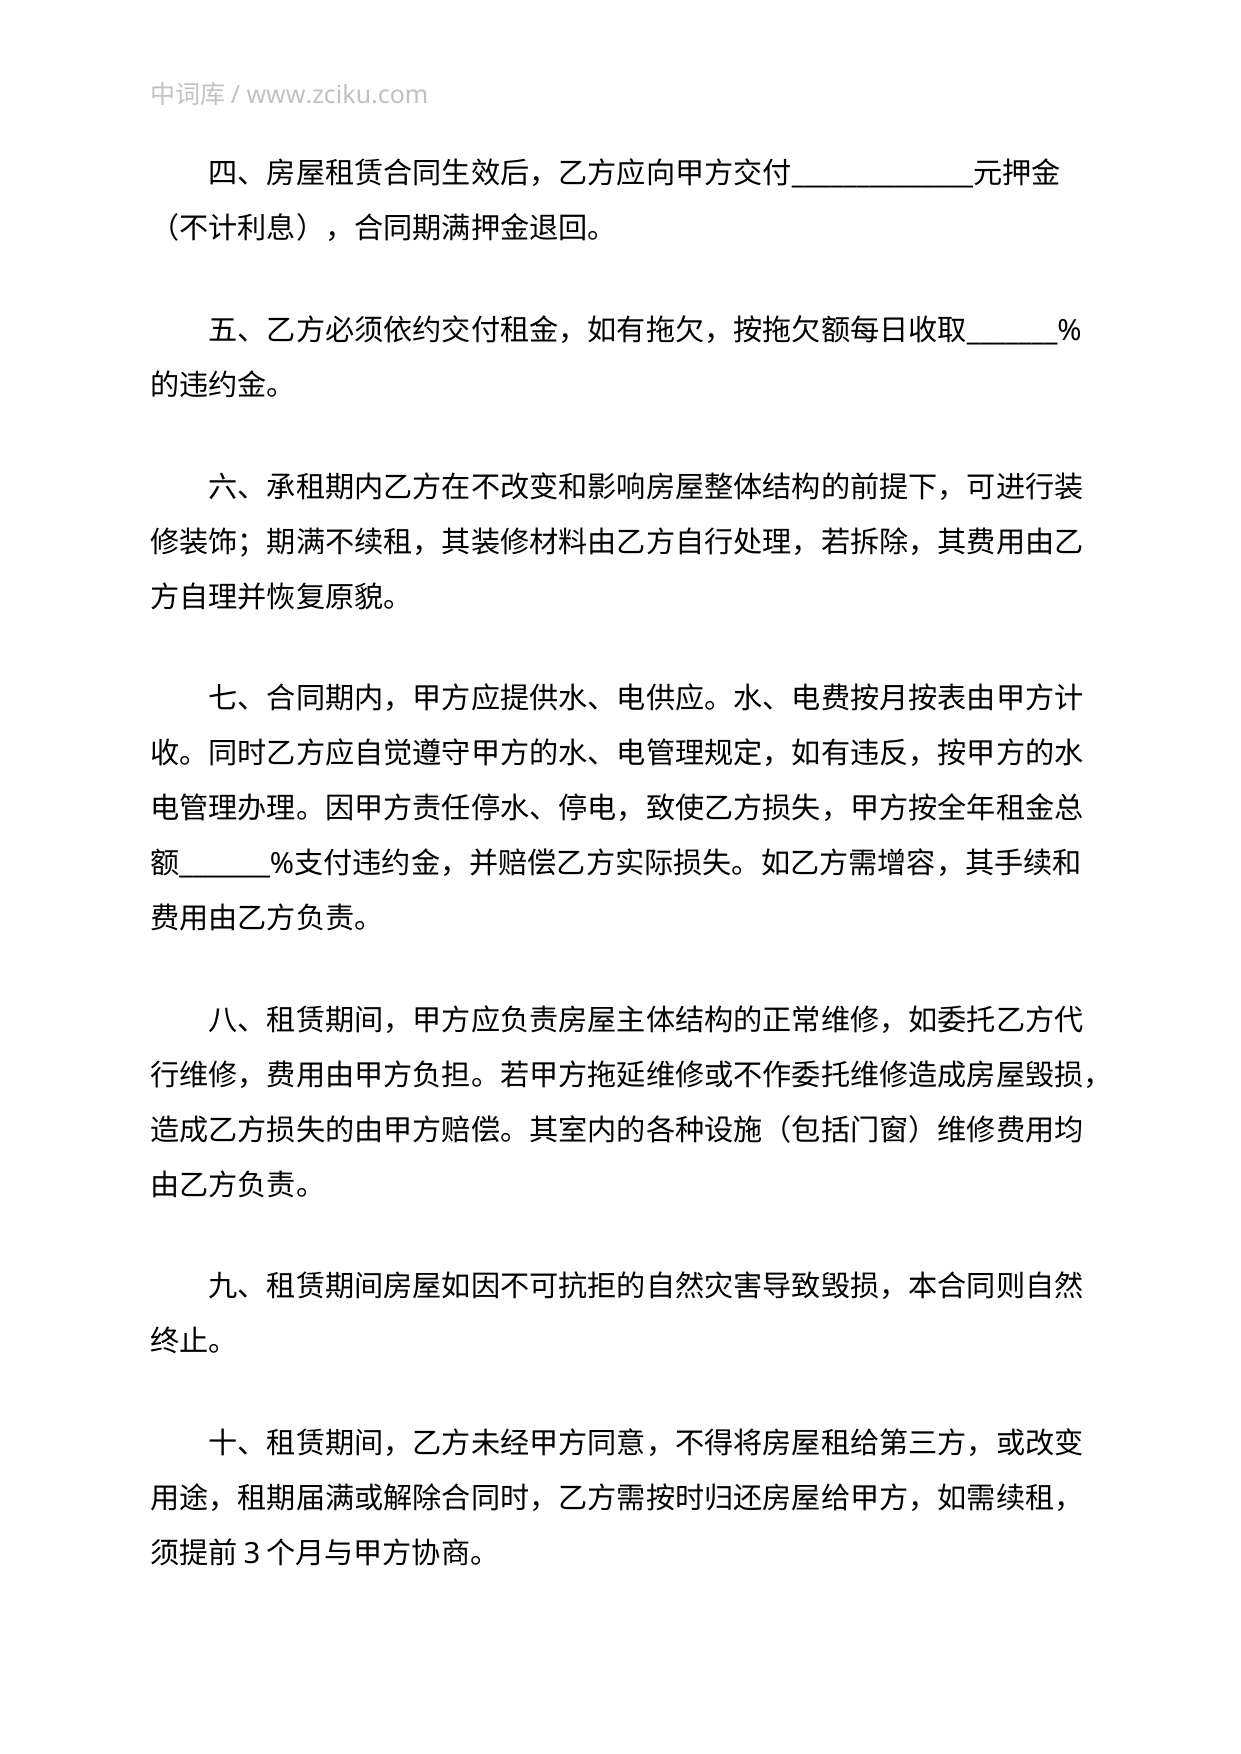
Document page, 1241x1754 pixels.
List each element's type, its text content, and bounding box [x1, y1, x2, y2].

text 九、租赁期间房屋如因不可抗拒的自然灾害导致毁损，本合同则自然终止。 [150, 1263, 1090, 1360]
text 七、合同期内，甲方应提供水、电供应。水、电费按月按表由甲方计收。同时乙方应自觉遵守甲方的水、电管理规定，如有违反，按甲方的水电管理办理。因甲方责任停水、停电，致使乙方损失，甲方按全年租金总额_______%支付违约金，并赔偿乙方实际损失。如乙方需增容，其手续和费用由乙方负责。 [150, 675, 1090, 937]
text 四、房屋租赁合同生效后，乙方应向甲方交付______________元押金（不计利息），合同期满押金退回。 [150, 150, 1090, 247]
text 十、租赁期间，乙方未经甲方同意，不得将房屋租给第三方，或改变用途，租期届满或解除合同时，乙方需按时归还房屋给甲方，如需续租，须提前3个月与甲方协商。 [150, 1420, 1090, 1572]
text 六、承租期内乙方在不改变和影响房屋整体结构的前提下，可进行装修装饰；期满不续租，其装修材料由乙方自行处理，若拆除，其费用由乙方自理并恢复原貌。 [150, 463, 1090, 616]
text 五、乙方必须依约交付租金，如有拖欠，按拖欠额每日收取_______%的违约金。 [150, 307, 1090, 404]
text 八、租赁期间，甲方应负责房屋主体结构的正常维修，如委托乙方代行维修，费用由甲方负担。若甲方拖延维修或不作委托维修造成房屋毁损，造成乙方损失的由甲方赔偿。其室内的各种设施（包括门窗）维修费用均由乙方负责。 [150, 997, 1090, 1203]
